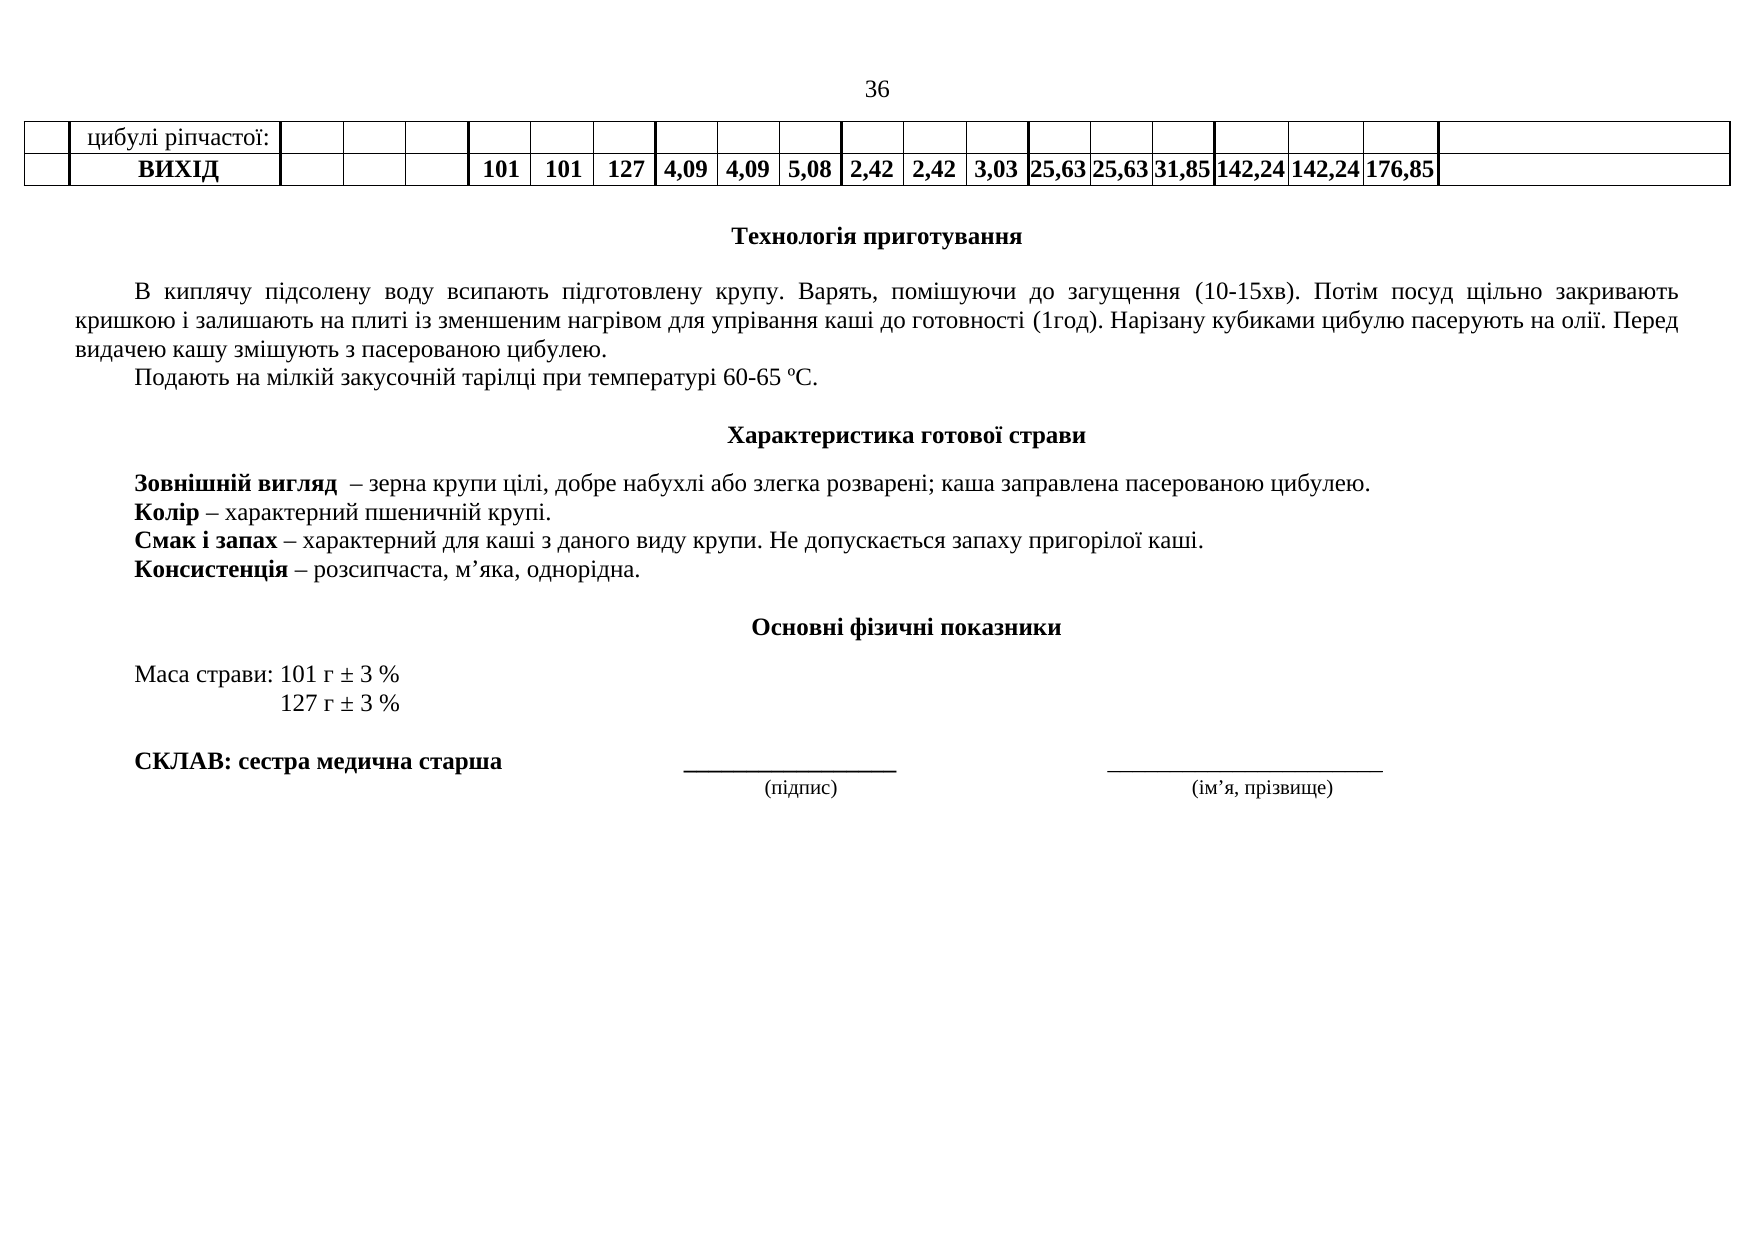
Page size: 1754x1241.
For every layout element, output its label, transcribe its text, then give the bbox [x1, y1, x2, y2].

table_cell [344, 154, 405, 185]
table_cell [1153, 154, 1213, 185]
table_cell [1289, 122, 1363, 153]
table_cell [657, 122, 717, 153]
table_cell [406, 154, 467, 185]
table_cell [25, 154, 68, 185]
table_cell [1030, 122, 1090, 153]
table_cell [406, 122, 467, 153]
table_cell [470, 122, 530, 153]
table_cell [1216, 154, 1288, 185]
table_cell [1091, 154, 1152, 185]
text 127 г ± 3 % [75, 688, 1679, 717]
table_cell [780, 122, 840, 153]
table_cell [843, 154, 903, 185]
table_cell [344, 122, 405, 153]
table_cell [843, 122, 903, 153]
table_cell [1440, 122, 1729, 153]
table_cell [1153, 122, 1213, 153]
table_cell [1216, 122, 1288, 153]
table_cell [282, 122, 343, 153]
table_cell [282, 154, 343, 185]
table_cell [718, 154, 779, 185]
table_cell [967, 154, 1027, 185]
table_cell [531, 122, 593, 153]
text СКЛАВ: сестра медична старша _________________ ______________________ [75, 746, 1679, 774]
text (підпис) (ім’я, прізвище) [75, 774, 1679, 799]
text Консистенція – розсипчаста, м’яка, однорідна. [75, 554, 1679, 583]
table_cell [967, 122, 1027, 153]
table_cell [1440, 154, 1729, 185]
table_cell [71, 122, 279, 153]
text Технологія приготування [75, 221, 1679, 250]
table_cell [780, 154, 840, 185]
text Характеристика готової страви [75, 420, 1679, 449]
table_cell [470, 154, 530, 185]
text Маса страви: 101 г ± 3 % [75, 659, 1679, 688]
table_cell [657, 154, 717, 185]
text В киплячу підсолену воду всипають підготовлену крупу. Варять, помішуючи до загущення (10-15хв). Потім посуд щільно закривають кришкою і залишають на плиті із зменшеним нагрівом для упрівання каші до готовності (1год). Нарізану кубиками цибулю пасерують на олії. Перед видачею кашу змішують з пасерованою цибулею. [75, 276, 1679, 362]
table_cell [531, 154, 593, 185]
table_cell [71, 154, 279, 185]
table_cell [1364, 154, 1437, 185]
text Основні фізичні показники [75, 612, 1679, 640]
text Колір – характерний пшеничній крупі. [75, 497, 1679, 525]
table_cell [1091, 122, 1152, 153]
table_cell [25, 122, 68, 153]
text Зовнішній вигляд – зерна крупи цілі, добре набухлі або злегка розварені; каша заправлена пасерованою цибулею. [75, 468, 1679, 497]
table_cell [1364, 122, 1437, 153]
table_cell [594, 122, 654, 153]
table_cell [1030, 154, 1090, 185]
text Подають на мілкій закусочній тарілці при температурі 60-65 ºС. [75, 362, 1679, 391]
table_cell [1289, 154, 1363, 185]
text Смак і запах – характерний для каші з даного виду крупи. Не допускається запаху пригорілої каші. [75, 525, 1679, 554]
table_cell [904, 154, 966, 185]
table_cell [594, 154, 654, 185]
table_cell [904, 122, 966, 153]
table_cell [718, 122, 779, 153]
